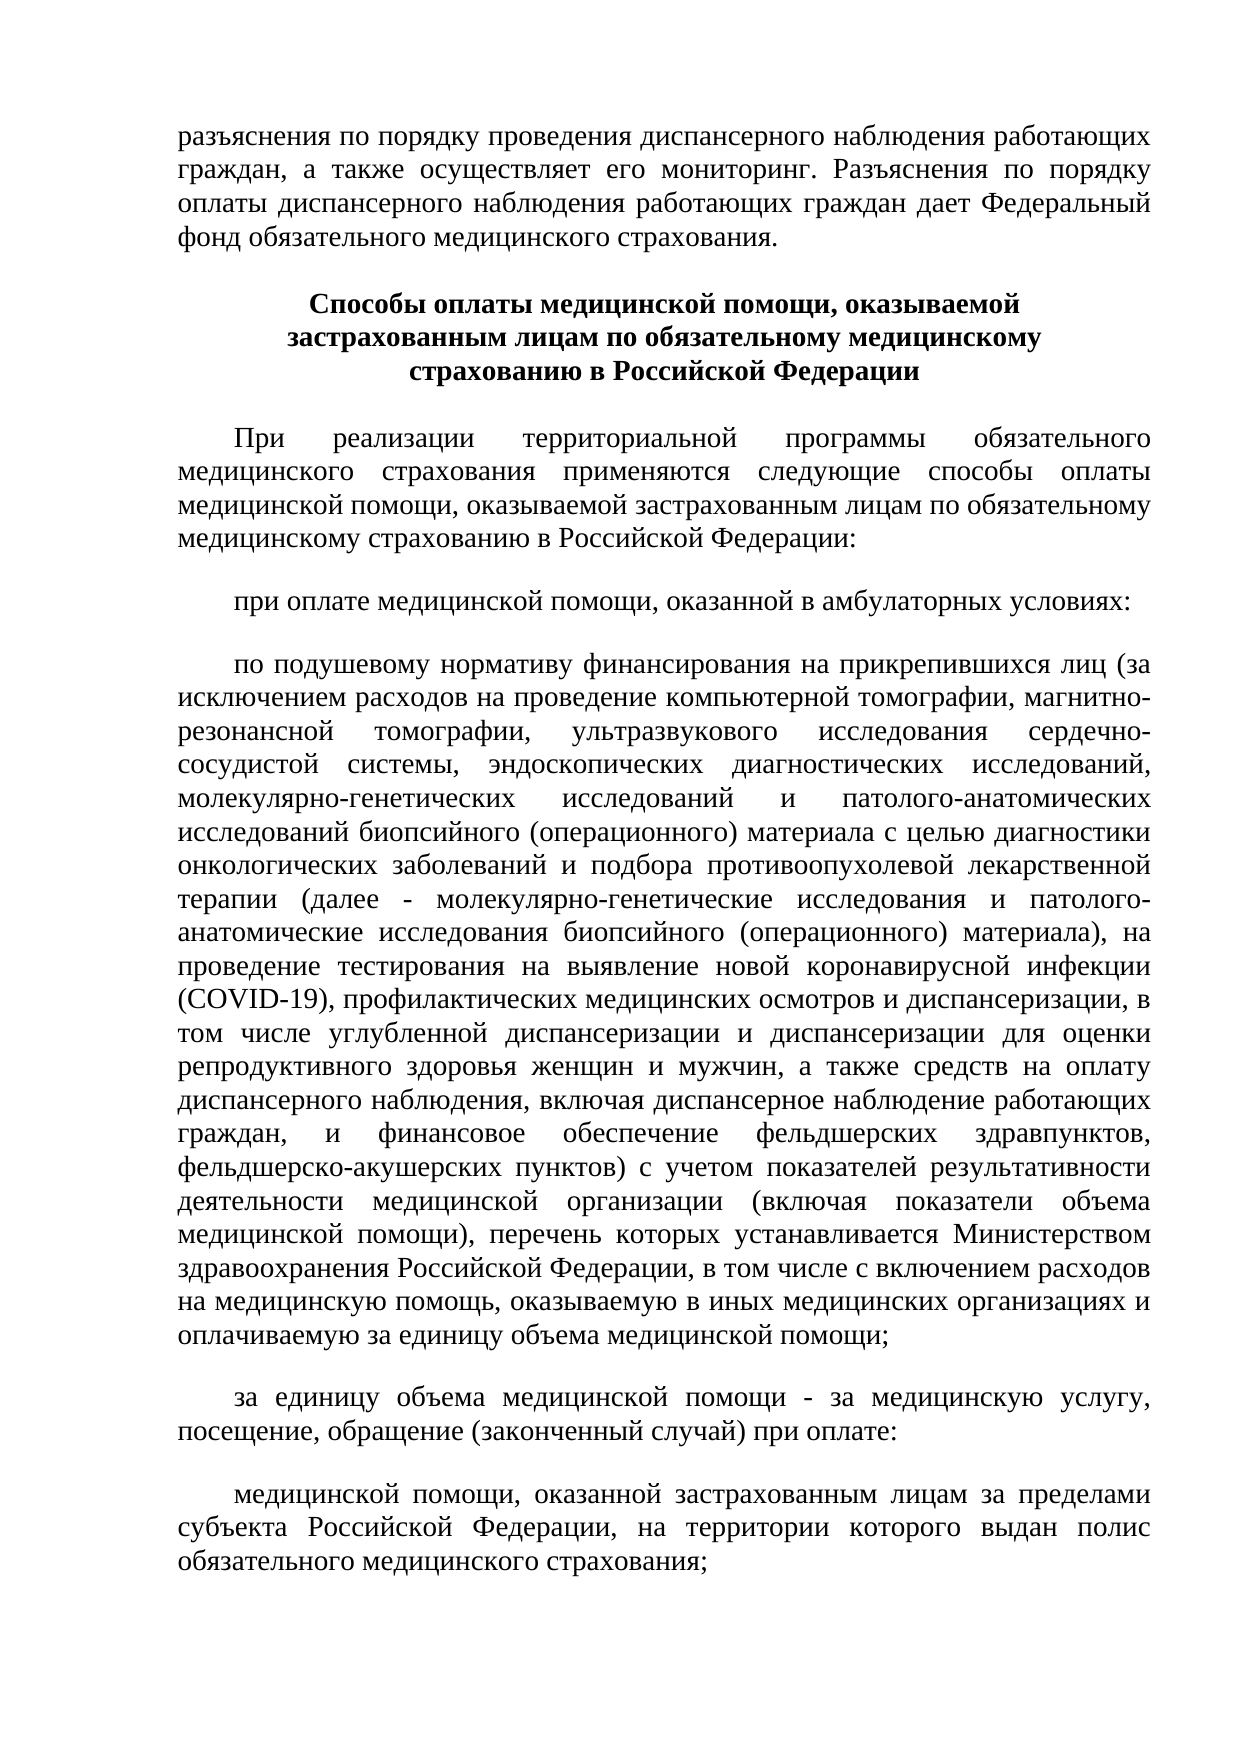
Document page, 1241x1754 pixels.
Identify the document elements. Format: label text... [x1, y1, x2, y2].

title застрахованным лицам по обязательному медицинскому [177, 319, 1152, 353]
text за единицу объема медицинской помощи - за медицинскую услугу, посещение, обращение (законченный случай) при оплате: [177, 1379, 1152, 1447]
text При реализации территориальной программы обязательного медицинского страхования применяются следующие способы оплаты медицинской помощи, оказываемой застрахованным лицам по обязательному медицинскому страхованию в Российской Федерации: [177, 420, 1152, 554]
title страхованию в Российской Федерации [177, 353, 1152, 386]
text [177, 118, 1152, 252]
title Способы оплаты медицинской помощи, оказываемой [177, 286, 1152, 319]
text по подушевому нормативу финансирования на прикрепившихся лиц (за исключением расходов на проведение компьютерной томографии, магнитно-резонансной томографии, ультразвукового исследования сердечно-сосудистой системы, эндоскопических диагностических исследований, молекулярно-генетических исследований и патолого-анатомических исследований биопсийного (операционного) материала с целью диагностики онкологических заболеваний и подбора противоопухолевой лекарственной терапии (далее - молекулярно-генетические исследования и патолого-анатомические исследования биопсийного (операционного) материала), на проведение тестирования на выявление новой коронавирусной инфекции (COVID-19), профилактических медицинских осмотров и диспансеризации, в том числе углубленной диспансеризации и диспансеризации для оценки репродуктивного здоровья женщин и мужчин, а также средств на оплату диспансерного наблюдения, включая диспансерное наблюдение работающих граждан, и финансовое обеспечение фельдшерских здравпунктов, фельдшерско-акушерских пунктов) с учетом показателей результативности деятельности медицинской организации (включая показатели объема медицинской помощи), перечень которых устанавливается Министерством здравоохранения Российской Федерации, в том числе с включением расходов на медицинскую помощь, оказываемую в иных медицинских организациях и оплачиваемую за единицу объема медицинской помощи; [177, 646, 1152, 1350]
text при оплате медицинской помощи, оказанной в амбулаторных условиях: [177, 583, 1152, 617]
text медицинской помощи, оказанной застрахованным лицам за пределами субъекта Российской Федерации, на территории которого выдан полис обязательного медицинского страхования; [177, 1476, 1152, 1576]
